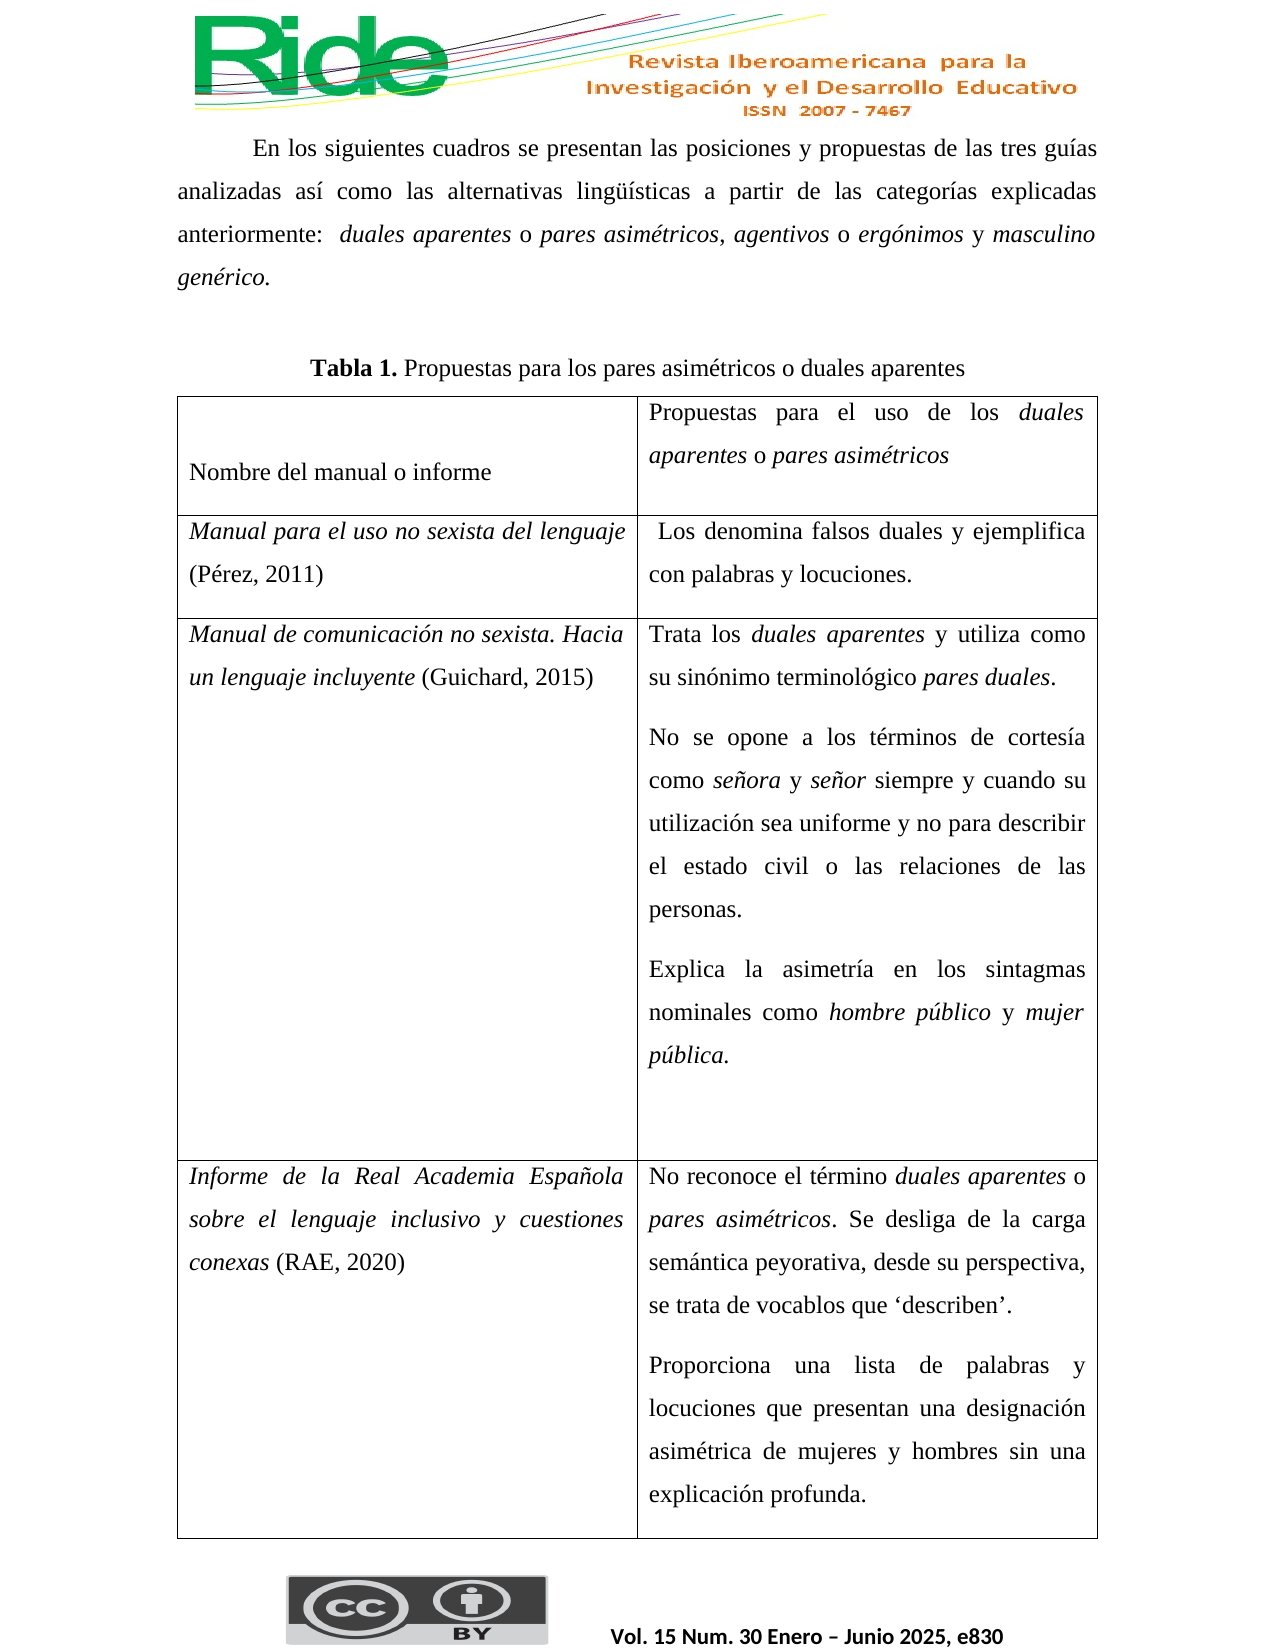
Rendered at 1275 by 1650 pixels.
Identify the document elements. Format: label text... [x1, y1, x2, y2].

table_cell Manual para el uso no sexista del lenguaje (Pérez, 2011) [178, 516, 637, 618]
table_cell Trata los duales aparentes y utiliza como su sinónimo terminológico pares duales. No se opone a los términos de cortesía como señora y señor siempre y cuando su utilización sea uniforme y no para describir el estado civil o las relaciones de las personas. Explica la asimetría en los sintagmas nominales como hombre público y mujer pública. [638, 619, 1097, 1160]
picture [285, 1575, 549, 1645]
table_cell No reconoce el término duales aparentes o pares asimétricos. Se desliga de la carga semántica peyorativa, desde su perspectiva, se trata de vocablos que ‘describen’. Proporciona una lista de palabras y locuciones que presentan una designación asimétrica de mujeres y hombres sin una explicación profunda. [638, 1161, 1097, 1538]
table_cell Manual de comunicación no sexista. Hacia un lenguaje incluyente (Guichard, 2015) [178, 619, 637, 1160]
picture [194, 14, 1081, 119]
table_header Propuestas para el uso de los duales aparentes o pares asimétricos [638, 397, 1097, 515]
table_cell Informe de la Real Academia Española sobre el lenguaje inclusivo y cuestiones conexas (RAE, 2020) [178, 1161, 637, 1538]
text En los siguientes cuadros se presentan las posiciones y propuestas de las tres guías analizadas así como las alternativas lingüísticas a partir de las categorías explicadas anteriormente: duales aparentes o pares asimétricos, agentivos o ergónimos y masculino genérico. [177, 133, 1098, 291]
text Tabla 1. Propuestas para los pares asimétricos o duales aparentes [177, 353, 1098, 381]
table_cell Los denomina falsos duales y ejemplifica con palabras y locuciones. [638, 516, 1097, 618]
table_header Nombre del manual o informe [178, 397, 637, 515]
